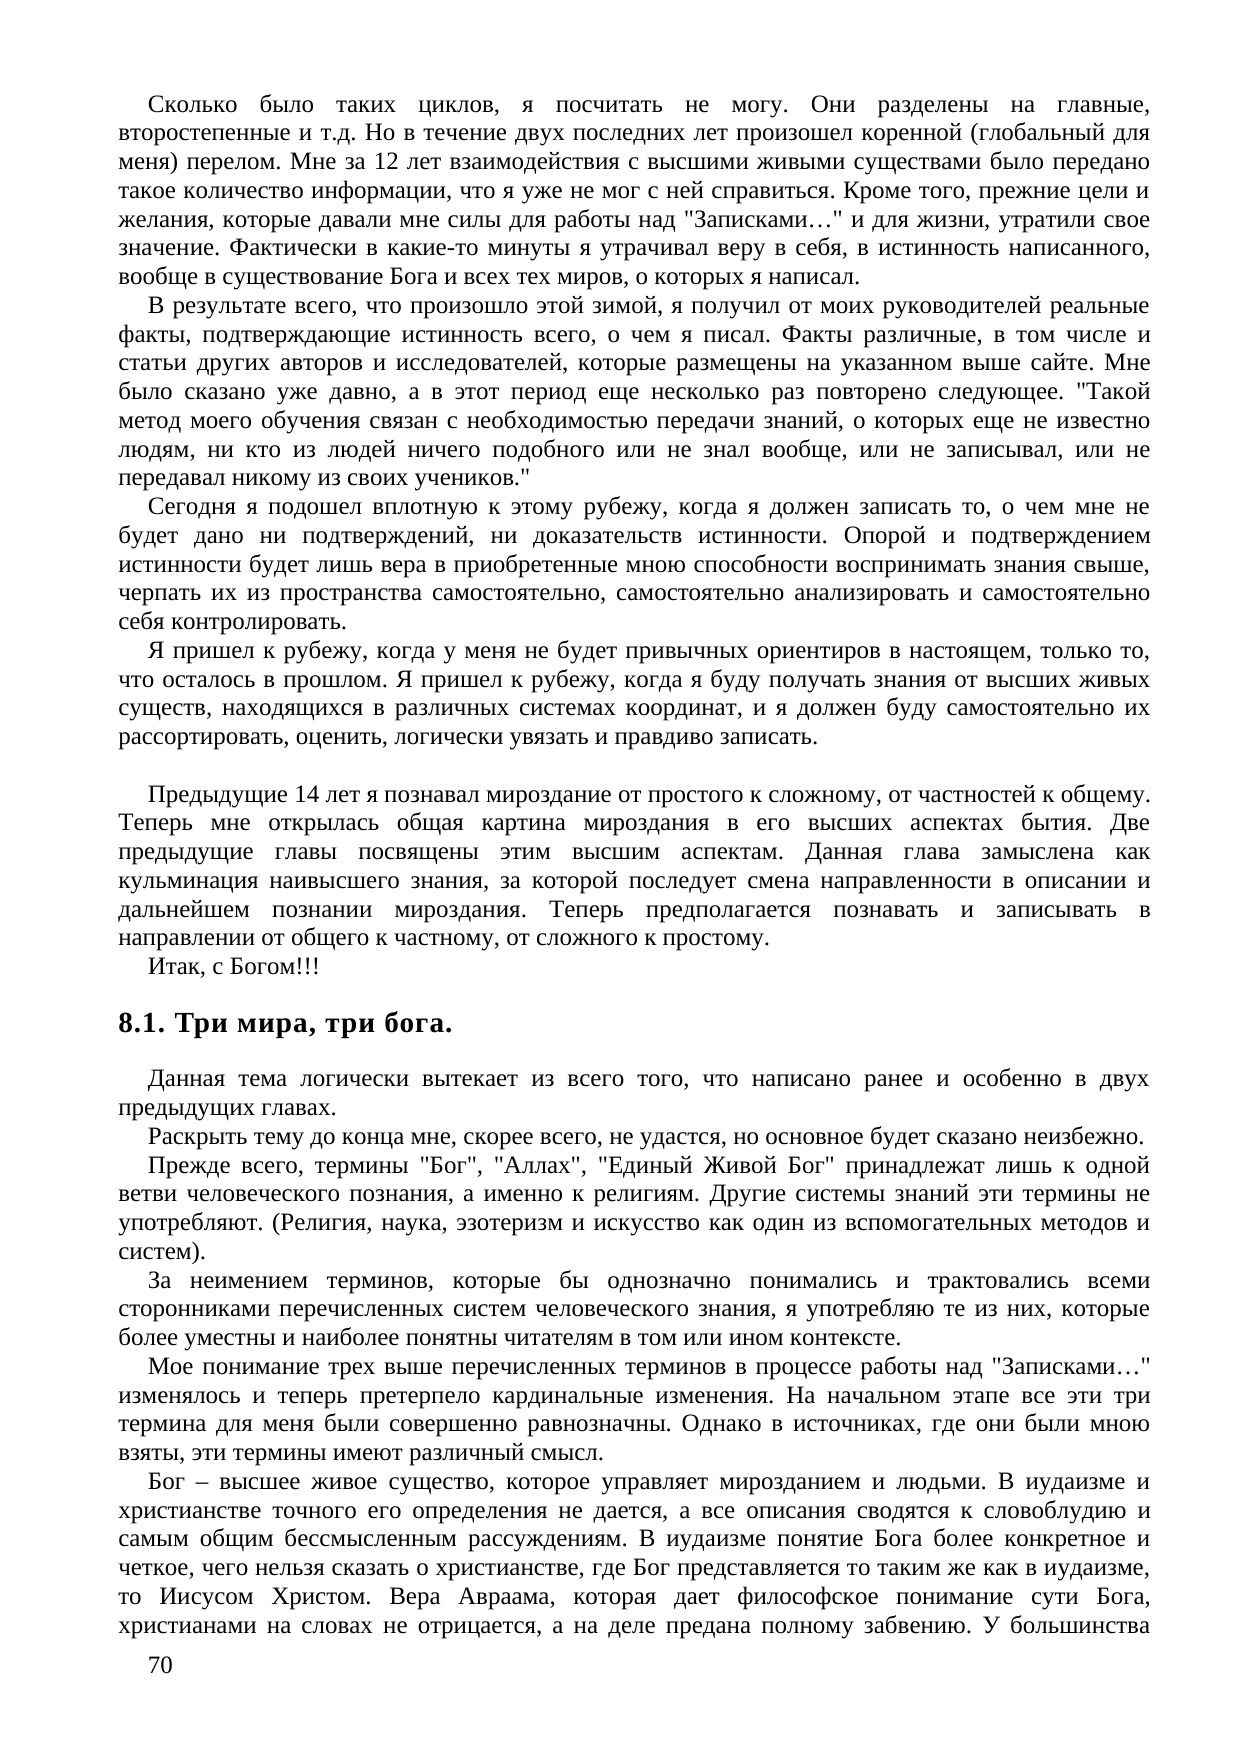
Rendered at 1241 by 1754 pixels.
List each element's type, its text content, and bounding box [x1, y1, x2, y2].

text Итак, с Богом!!! [118, 951, 1152, 980]
text Раскрыть тему до конца мне, скорее всего, не удастся, но основное будет сказано неизбежно. [118, 1121, 1152, 1150]
text За неимением терминов, которые бы однозначно понимались и трактовались всеми сторонниками перечисленных систем человеческого знания, я употребляю те из них, которые более уместны и наиболее понятны читателям в том или ином контексте. [118, 1265, 1152, 1351]
text Прежде всего, термины "Бог", "Аллах", "Единый Живой Бог" принадлежат лишь к одной ветви человеческого познания, а именно к религиям. Другие системы знаний эти термины не употребляют. (Религия, наука, эзотеризм и искусство как один из вспомогательных методов и систем). [118, 1150, 1152, 1265]
subtitle Три мира, три бога. [118, 1005, 1152, 1038]
text Сколько было таких циклов, я посчитать не могу. Они разделены на главные, второстепенные и т.д. Но в течение двух последних лет произошел коренной (глобальный для меня) перелом. Мне за 12 лет взаимодействия с высшими живыми существами было передано такое количество информации, что я уже не мог с ней справиться. Кроме того, прежние цели и желания, которые давали мне силы для работы над "Записками…" и для жизни, утратили свое значение. Фактически в какие-то минуты я утрачивал веру в себя, в истинность написанного, вообще в существование Бога и всех тех миров, о которых я написал. [118, 89, 1152, 290]
text В результате всего, что произошло этой зимой, я получил от моих руководителей реальные факты, подтверждающие истинность всего, о чем я писал. Факты различные, в том числе и статьи других авторов и исследователей, которые размещены на указанном выше сайте. Мне было сказано уже давно, а в этот период еще несколько раз повторено следующее. "Такой метод моего обучения связан с необходимостью передачи знаний, о которых еще не известно людям, ни кто из людей ничего подобного или не знал вообще, или не записывал, или не передавал никому из своих учеников." [118, 290, 1152, 491]
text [118, 1466, 1152, 1638]
text Сегодня я подошел вплотную к этому рубежу, когда я должен записать то, о чем мне не будет дано ни подтверждений, ни доказательств истинности. Опорой и подтверждением истинности будет лишь вера в приобретенные мною способности воспринимать знания свыше, черпать их из пространства самостоятельно, самостоятельно анализировать и самостоятельно себя контролировать. [118, 491, 1152, 635]
text Данная тема логически вытекает из всего того, что написано ранее и особенно в двух предыдущих главах. [118, 1063, 1152, 1121]
text Предыдущие 14 лет я познавал мироздание от простого к сложному, от частностей к общему. Теперь мне открылась общая картина мироздания в его высших аспектах бытия. Две предыдущие главы посвящены этим высшим аспектам. Данная глава замыслена как кульминация наивысшего знания, за которой последует смена направленности в описании и дальнейшем познании мироздания. Теперь предполагается познавать и записывать в направлении от общего к частному, от сложного к простому. [118, 779, 1152, 951]
text Я пришел к рубежу, когда у меня не будет привычных ориентиров в настоящем, только то, что осталось в прошлом. Я пришел к рубежу, когда я буду получать знания от высших живых существ, находящихся в различных системах координат, и я должен буду самостоятельно их рассортировать, оценить, логически увязать и правдиво записать. [118, 635, 1152, 750]
text Мое понимание трех выше перечисленных терминов в процессе работы над "Записками…" изменялось и теперь претерпело кардинальные изменения. На начальном этапе все эти три термина для меня были совершенно равнозначны. Однако в источниках, где они были мною взяты, эти термины имеют различный смысл. [118, 1351, 1152, 1466]
